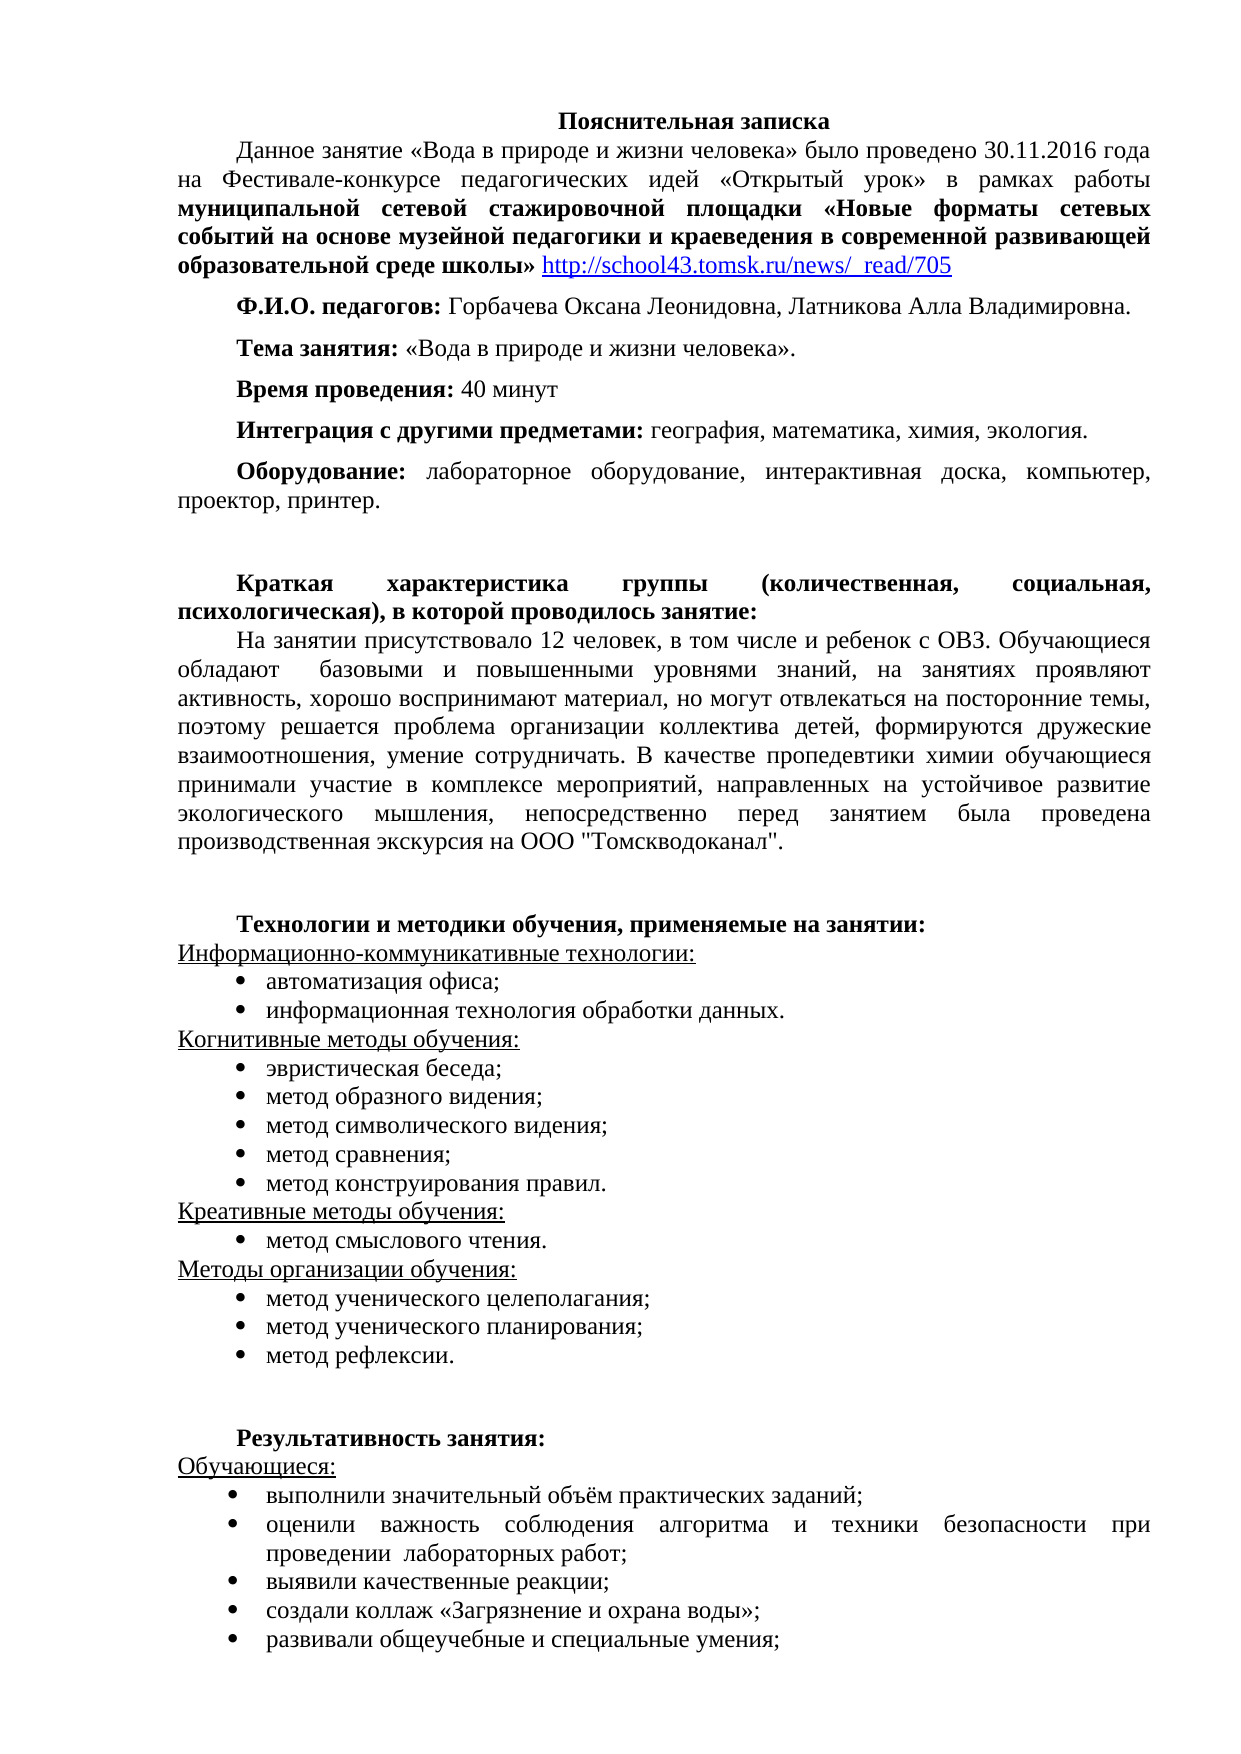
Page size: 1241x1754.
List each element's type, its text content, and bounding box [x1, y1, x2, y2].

text Методы организации обучения: [177, 1254, 1152, 1283]
list метод образного видения; [236, 1081, 1152, 1110]
text Результативность занятия: [177, 1423, 1152, 1451]
list выявили качественные реакции; [228, 1566, 1152, 1595]
text Интеграция с другими предметами: география, математика, химия, экология. [177, 415, 1152, 444]
list оценили важность соблюдения алгоритма и техники безопасности при проведении лабораторных работ; [228, 1509, 1152, 1566]
text Краткая характеристика группы (количественная, социальная, психологическая), в которой проводилось занятие: [177, 568, 1152, 625]
text Ф.И.О. педагогов: Горбачева Оксана Леонидовна, Латникова Алла Владимировна. [177, 291, 1152, 320]
text Данное занятие «Вода в природе и жизни человека» было проведено 30.11.2016 года на Фестивале-конкурсе педагогических идей «Открытый урок» в рамках работы муниципальной сетевой стажировочной площадки «Новые форматы сетевых событий на основе музейной педагогики и краеведения в современной развивающей образовательной среде школы» http://school43.tomsk.ru/news/_read/705 [177, 135, 1152, 279]
list автоматизация офиса; [236, 966, 1152, 995]
list метод смыслового чтения. [236, 1225, 1152, 1254]
list метод рефлексии. [236, 1340, 1152, 1369]
text На занятии присутствовало 12 человек, в том числе и ребенок с ОВЗ. Обучающиеся обладают базовыми и повышенными уровнями знаний, на занятиях проявляют активность, хорошо воспринимают материал, но могут отвлекаться на посторонние темы, поэтому решается проблема организации коллектива детей, формируются дружеские взаимоотношения, умение сотрудничать. В качестве пропедевтики химии обучающиеся принимали участие в комплексе мероприятий, направленных на устойчивое развитие экологического мышления, непосредственно перед занятием была проведена производственная экскурсия на ООО "Томскводоканал". [177, 625, 1152, 855]
list информационная технология обработки данных. [236, 995, 1152, 1024]
text Тема занятия: «Вода в природе и жизни человека». [177, 333, 1152, 361]
text Пояснительная записка [177, 106, 1152, 135]
list развивали общеучебные и специальные умения; [228, 1624, 1152, 1653]
text Информационно-коммуникативные технологии: [177, 938, 1152, 966]
list создали коллаж «Загрязнение и охрана воды»; [228, 1595, 1152, 1624]
list метод символического видения; [236, 1110, 1152, 1139]
text Когнитивные методы обучения: [177, 1024, 1152, 1053]
list метод конструирования правил. [236, 1168, 1152, 1196]
list метод сравнения; [236, 1139, 1152, 1168]
list метод ученического целеполагания; [236, 1283, 1152, 1311]
text Обучающиеся: [177, 1451, 1152, 1480]
list эвристическая беседа; [236, 1053, 1152, 1081]
list выполнили значительный объём практических заданий; [228, 1480, 1152, 1509]
text Креативные методы обучения: [177, 1196, 1152, 1225]
list метод ученического планирования; [236, 1311, 1152, 1340]
text Оборудование: лабораторное оборудование, интерактивная доска, компьютер, проектор, принтер. [177, 456, 1152, 514]
text Технологии и методики обучения, применяемые на занятии: [177, 909, 1152, 938]
text Время проведения: 40 минут [177, 374, 1152, 403]
